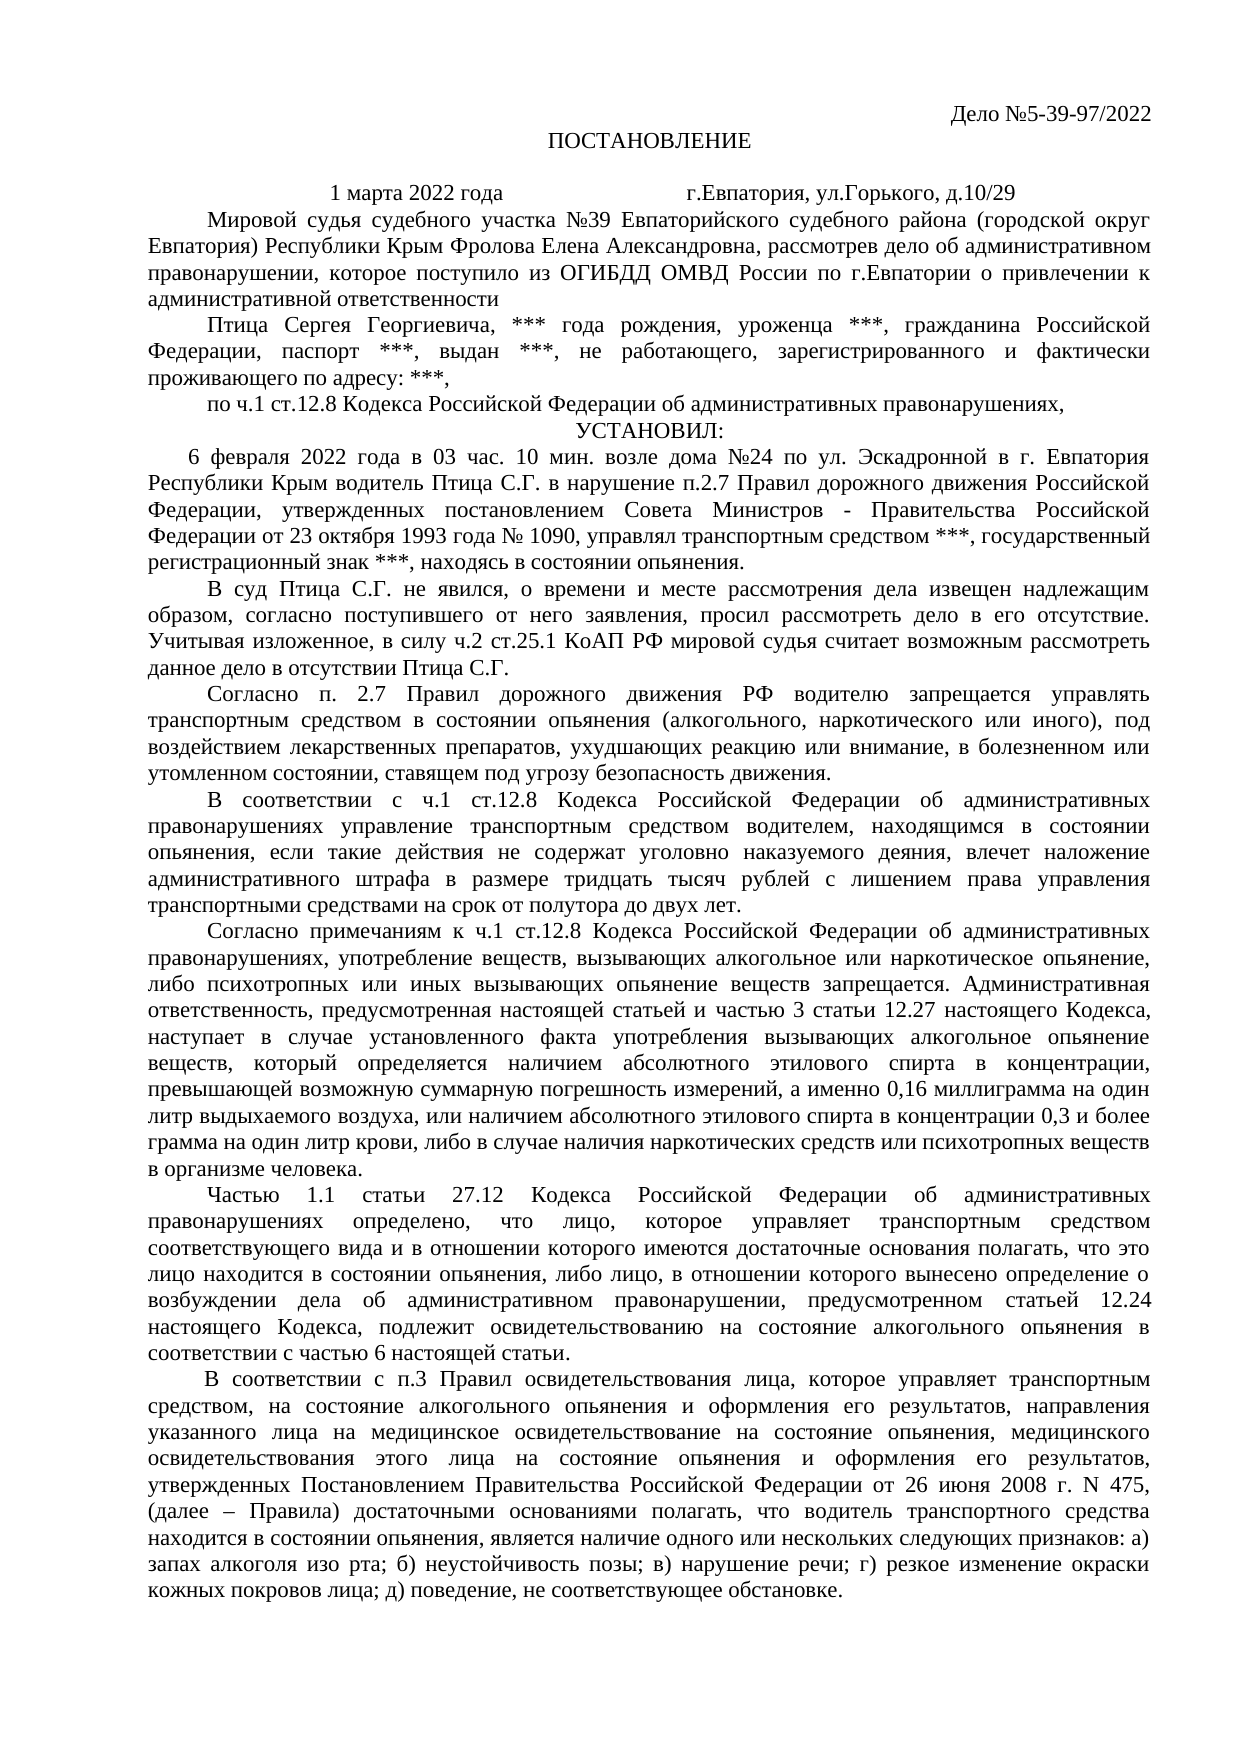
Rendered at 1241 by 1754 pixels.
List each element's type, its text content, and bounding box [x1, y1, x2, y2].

text 1 марта 2022 года г.Евпатория, ул.Горького, д.10/29 [148, 179, 1152, 206]
text 6 февраля 2022 года в 03 час. 10 мин. возле дома №24 по ул. Эскадронной в г. Евпатория Республики Крым водитель Птица С.Г. в нарушение п.2.7 Правил дорожного движения Российской Федерации, утвержденных постановлением Совета Министров - Правительства Российской Федерации от 23 октября 1993 года № 1090, управлял транспортным средством ***, государственный регистрационный знак ***, находясь в состоянии опьянения. [148, 443, 1152, 575]
text Согласно примечаниям к ч.1 ст.12.8 Кодекса Российской Федерации об административных правонарушениях, употребление веществ, вызывающих алкогольное или наркотическое опьянение, либо психотропных или иных вызывающих опьянение веществ запрещается. Административная ответственность, предусмотренная настоящей статьей и частью 3 статьи 12.27 настоящего Кодекса, наступает в случае установленного факта употребления вызывающих алкогольное опьянение веществ, который определяется наличием абсолютного этилового спирта в концентрации, превышающей возможную суммарную погрешность измерений, а именно 0,16 миллиграмма на один литр выдыхаемого воздуха, или наличием абсолютного этилового спирта в концентрации 0,3 и более грамма на один литр крови, либо в случае наличия наркотических средств или психотропных веществ в организме человека. [148, 917, 1152, 1181]
text по ч.1 ст.12.8 Кодекса Российской Федерации об административных правонарушениях, [148, 390, 1152, 417]
text Птица Сергея Георгиевича, *** года рождения, уроженца ***, гражданина Российской Федерации, паспорт ***, выдан ***, не работающего, зарегистрированного и фактически проживающего по адресу: ***, [148, 311, 1152, 390]
text УСТАНОВИЛ: [148, 417, 1152, 443]
text В соответствии с ч.1 ст.12.8 Кодекса Российской Федерации об административных правонарушениях управление транспортным средством водителем, находящимся в состоянии опьянения, если такие действия не содержат уголовно наказуемого деяния, влечет наложение административного штрафа в размере тридцать тысяч рублей с лишением права управления транспортными средствами на срок от полутора до двух лет. [148, 786, 1152, 917]
text В соответствии с п.3 Правил освидетельствования лица, которое управляет транспортным средством, на состояние алкогольного опьянения и оформления его результатов, направления указанного лица на медицинское освидетельствование на состояние опьянения, медицинского освидетельствования этого лица на состояние опьянения и оформления его результатов, утвержденных Постановлением Правительства Российской Федерации от 26 июня 2008 г. N 475, (далее – Правила) достаточными основаниями полагать, что водитель транспортного средства находится в состоянии опьянения, является наличие одного или нескольких следующих признаков: а) запах алкоголя изо рта; б) неустойчивость позы; в) нарушение речи; г) резкое изменение окраски кожных покровов лица; д) поведение, не соответствующее обстановке. [148, 1365, 1152, 1603]
text В суд Птица С.Г. не явился, о времени и месте рассмотрения дела извещен надлежащим образом, согласно поступившего от него заявления, просил рассмотреть дело в его отсутствие. Учитывая изложенное, в силу ч.2 ст.25.1 КоАП РФ мировой судья считает возможным рассмотреть данное дело в отсутствии Птица С.Г. [148, 575, 1152, 680]
text Дело №5-39-97/2022 [177, 100, 1152, 127]
text Мировой судья судебного участка №39 Евпаторийского судебного района (городской округ Евпатория) Республики Крым Фролова Елена Александровна, рассмотрев дело об административном правонарушении, которое поступило из ОГИБДД ОМВД России по г.Евпатории о привлечении к административной ответственности [148, 206, 1152, 311]
text ПОСТАНОВЛЕНИЕ [148, 127, 1152, 153]
text Частью 1.1 статьи 27.12 Кодекса Российской Федерации об административных правонарушениях определено, что лицо, которое управляет транспортным средством соответствующего вида и в отношении которого имеются достаточные основания полагать, что это лицо находится в состоянии опьянения, либо лицо, в отношении которого вынесено определение о возбуждении дела об административном правонарушении, предусмотренном статьей 12.24 настоящего Кодекса, подлежит освидетельствованию на состояние алкогольного опьянения в соответствии с частью 6 настоящей статьи. [148, 1181, 1152, 1365]
text Согласно п. 2.7 Правил дорожного движения РФ водителю запрещается управлять транспортным средством в состоянии опьянения (алкогольного, наркотического или иного), под воздействием лекарственных препаратов, ухудшающих реакцию или внимание, в болезненном или утомленном состоянии, ставящем под угрозу безопасность движения. [148, 680, 1152, 786]
